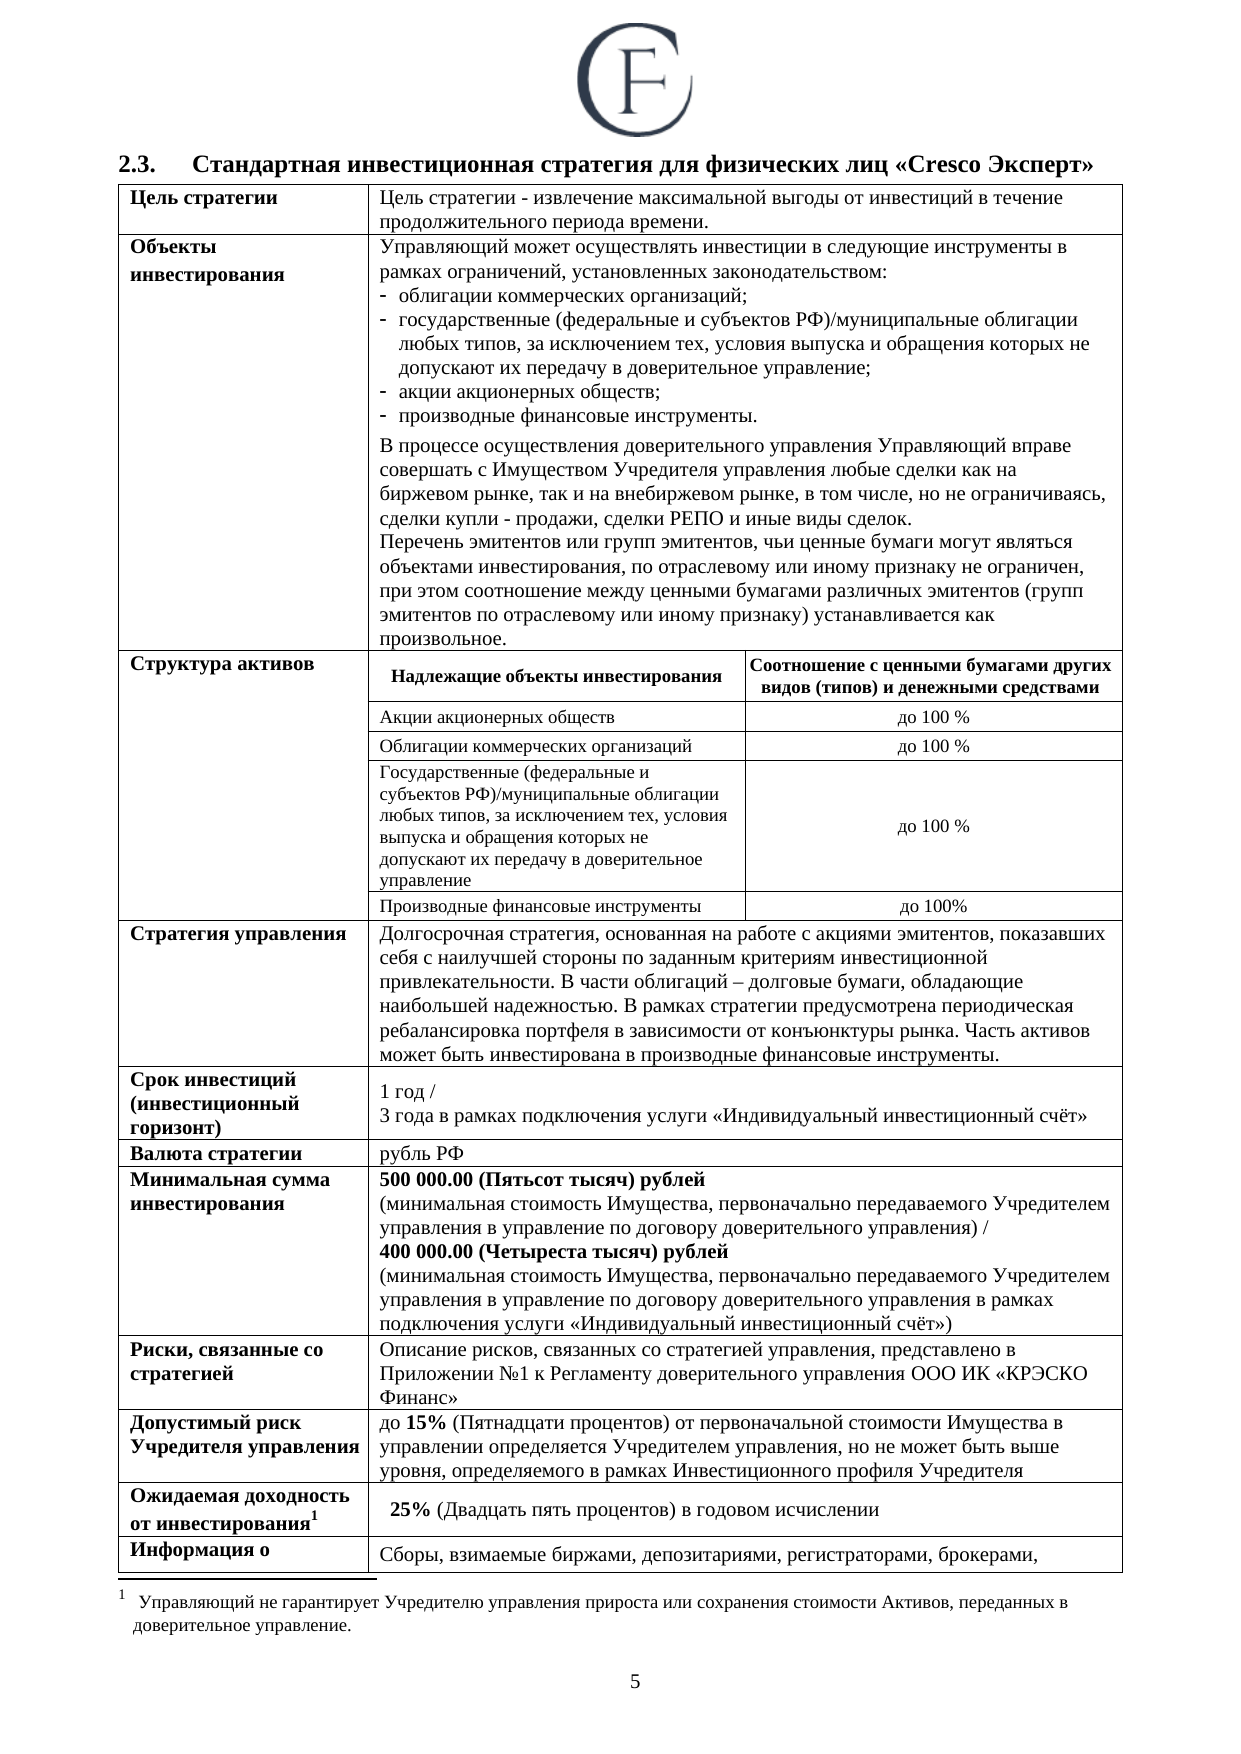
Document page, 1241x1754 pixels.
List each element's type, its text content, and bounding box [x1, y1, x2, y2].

table_cell Ожидаемая доходность от инвестирования [119, 1483, 368, 1536]
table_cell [119, 1537, 368, 1572]
table_cell 25% (Двадцать пять процентов) в годовом исчислении [369, 1483, 1122, 1536]
table_cell до 100 % [746, 702, 1122, 731]
table_cell Допустимый риск Учредителя управления [119, 1410, 368, 1482]
table_cell рубль РФ [369, 1140, 1122, 1166]
table_cell Соотношение с ценными бумагами других видов (типов) и денежными средствами [746, 651, 1122, 701]
table_cell Производные финансовые инструменты [369, 892, 745, 920]
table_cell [369, 1537, 1122, 1572]
table_cell Государственные (федеральные и субъектов РФ)/муниципальные облигации любых типов, за исключением тех, условия выпуска и обращения которых не допускают их передачу в доверительное управление [369, 761, 745, 891]
table_cell до 15% (Пятнадцати процентов) от первоначальной стоимости Имущества в управлении определяется Учредителем управления, но не может быть выше уровня, определяемого в рамках Инвестиционного профиля Учредителя [369, 1410, 1122, 1482]
table_cell Управляющий может осуществлять инвестиции в следующие инструменты в рамках ограничений, установленных законодательством: облигации коммерческих организаций; государственные (федеральные и субъектов РФ)/муниципальные облигации любых типов, за исключением тех, условия выпуска и обращения которых не допускают их передачу в доверительное управление; акции акционерных обществ; производные финансовые инструменты. В процессе осуществления доверительного управления Управляющий вправе совершать с Имуществом Учредителя управления любые сделки как на биржевом рынке, так и на внебиржевом рынке, в том числе, но не ограничиваясь, сделки купли - продажи, сделки РЕПО и иные виды сделок. Перечень эмитентов или групп эмитентов, чьи ценные бумаги могут являться объектами инвестирования, по отраслевому или иному признаку не ограничен, при этом соотношение между ценными бумагами различных эмитентов (групп эмитентов по отраслевому или иному признаку) устанавливается как произвольное. [369, 235, 1122, 650]
table_cell до 100 % [746, 732, 1122, 760]
table_cell 500 000.00 (Пятьсот тысяч) рублей (минимальная стоимость Имущества, первоначально передаваемого Учредителем управления в управление по договору доверительного управления) / 400 000.00 (Четыреста тысяч) рублей (минимальная стоимость Имущества, первоначально передаваемого Учредителем управления в управление по договору доверительного управления в рамках подключения услуги «Индивидуальный инвестиционный счёт») [369, 1167, 1122, 1335]
list Стандартная инвестиционная стратегия для физических лиц «Cresco Эксперт» [118, 149, 1152, 177]
table_header Цель стратегии [119, 185, 368, 233]
table_cell Долгосрочная стратегия, основанная на работе с акциями эмитентов, показавших себя с наилучшей стороны по заданным критериям инвестиционной привлекательности. В части облигаций – долговые бумаги, обладающие наибольшей надежностью. В рамках стратегии предусмотрена периодическая ребалансировка портфеля в зависимости от конъюнктуры рынка. Часть активов может быть инвестирована в производные финансовые инструменты. [369, 921, 1122, 1066]
table_cell Облигации коммерческих организаций [369, 732, 745, 760]
picture [577, 23, 693, 137]
table_cell Описание рисков, связанных со стратегией управления, представлено в Приложении №1 к Регламенту доверительного управления ООО ИК «КРЭСКО Финанс» [369, 1336, 1122, 1409]
table_cell Акции акционерных обществ [369, 702, 745, 731]
table_header Цель стратегии - извлечение максимальной выгоды от инвестиций в течение продолжительного периода времени. [369, 185, 1122, 233]
table_cell Риски, связанные со стратегией [119, 1336, 368, 1409]
table_cell Объекты инвестирования [119, 235, 368, 650]
table_cell Стратегия управления [119, 921, 368, 1066]
table_cell Надлежащие объекты инвестирования [369, 651, 745, 701]
table_cell Валюта стратегии [119, 1140, 368, 1166]
table_cell Срок инвестиций (инвестиционный горизонт) [119, 1067, 368, 1139]
table_cell Структура активов [119, 651, 368, 920]
table_cell Минимальная сумма инвестирования [119, 1167, 368, 1335]
table_cell 1 год / 3 года в рамках подключения услуги «Индивидуальный инвестиционный счёт» [369, 1067, 1122, 1139]
table_cell до 100% [746, 892, 1122, 920]
table_cell до 100 % [746, 761, 1122, 891]
